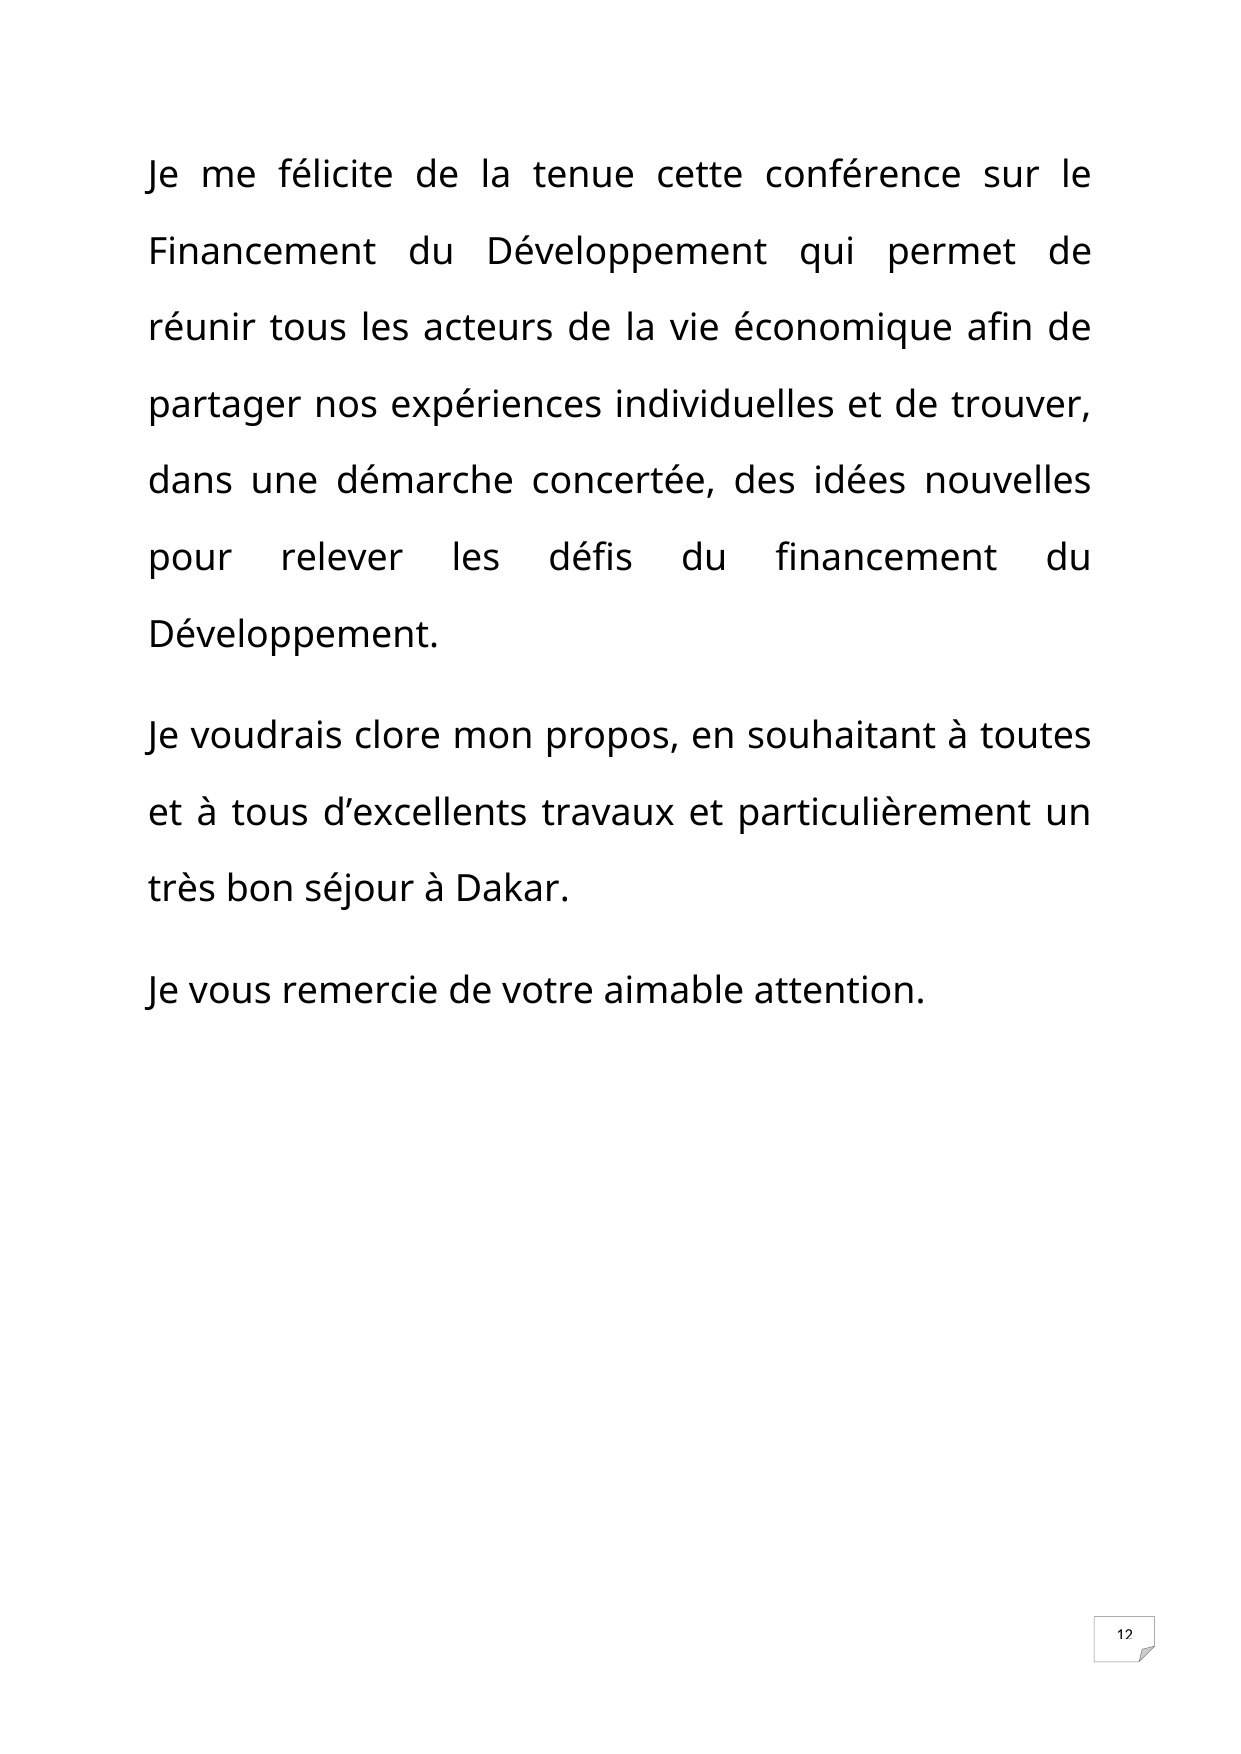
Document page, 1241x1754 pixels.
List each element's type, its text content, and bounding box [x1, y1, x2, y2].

text Je voudrais clore mon propos, en souhaitant à toutes et à tous d’excellents travaux et particulièrement un très bon séjour à Dakar. [148, 708, 1093, 913]
text Je me félicite de la tenue cette conférence sur le Financement du Développement qui permet de réunir tous les acteurs de la vie économique afin de partager nos expériences individuelles et de trouver, dans une démarche concertée, des idées nouvelles pour relever les défis du financement du Développement. [148, 148, 1093, 658]
text Je vous remercie de votre aimable attention. [148, 963, 1093, 1014]
